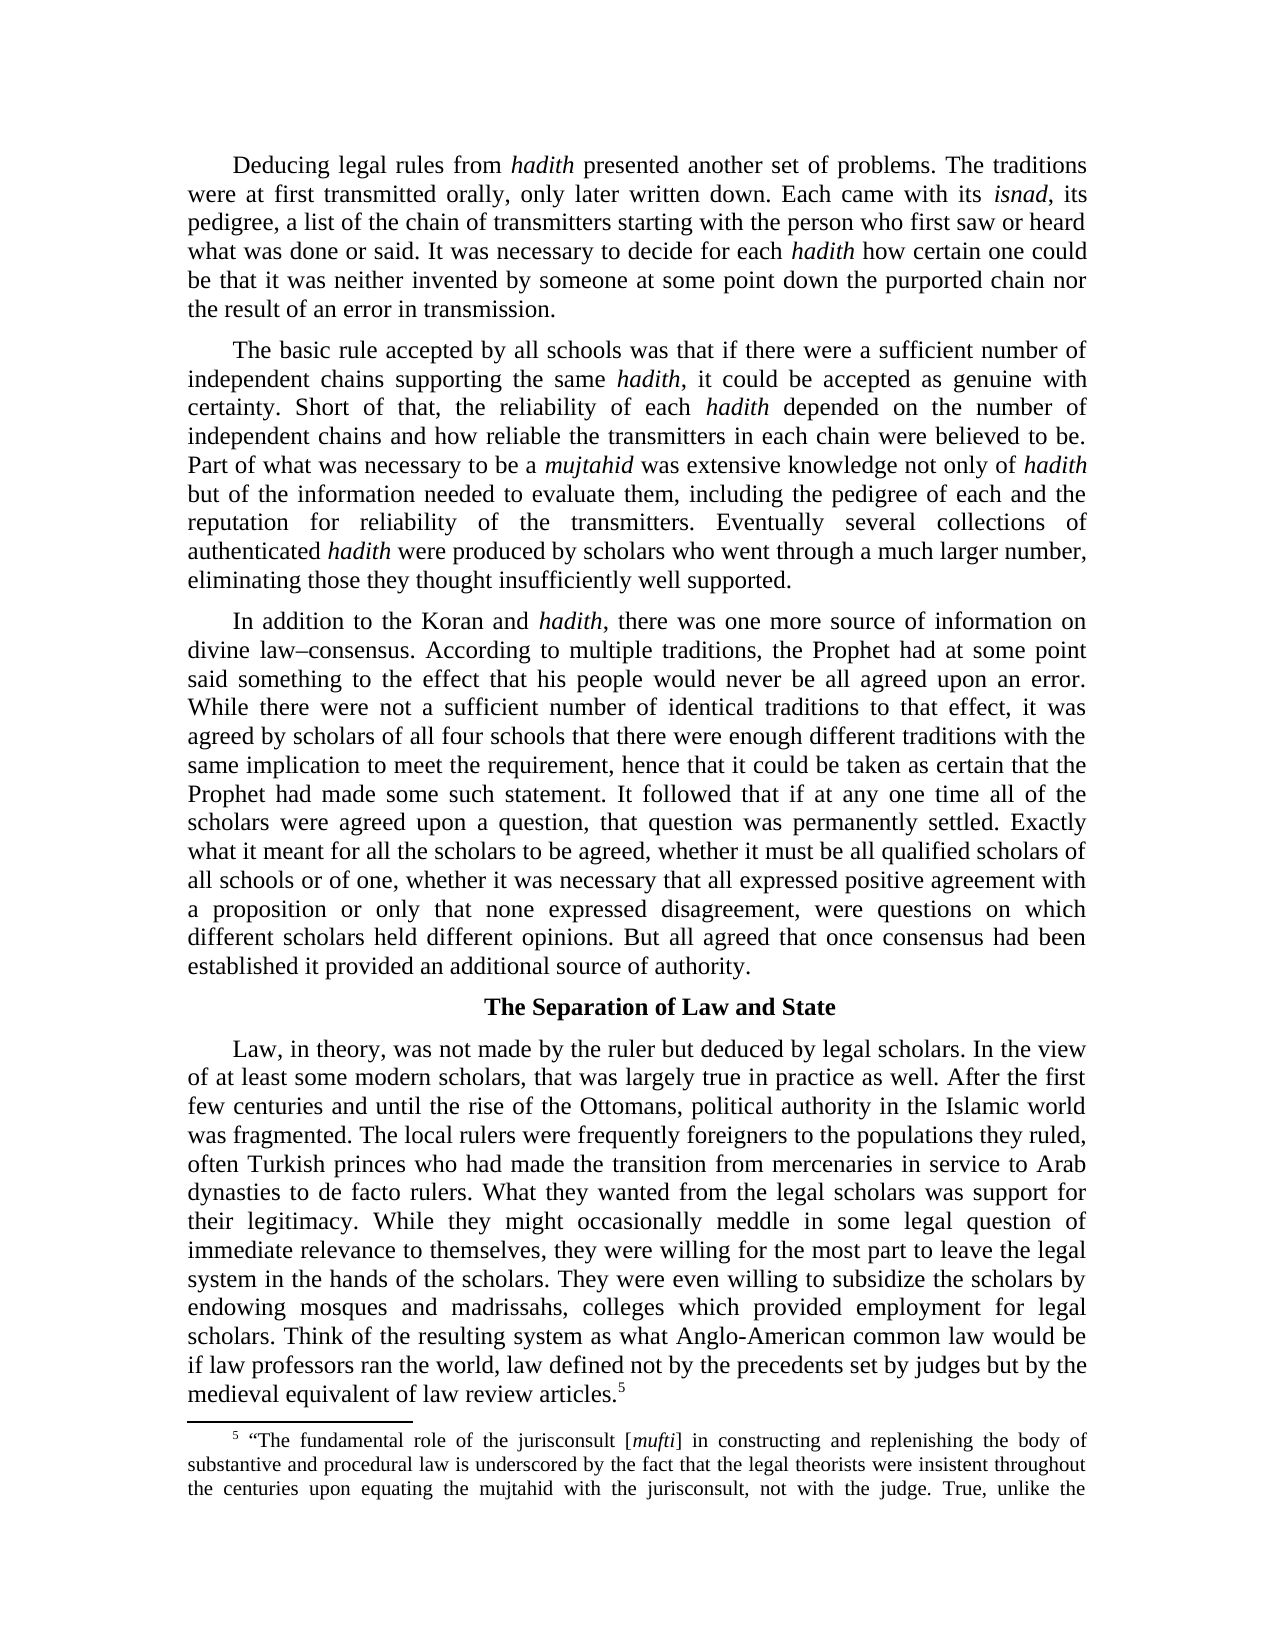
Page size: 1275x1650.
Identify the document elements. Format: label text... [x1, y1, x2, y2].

text The basic rule accepted by all schools was that if there were a sufficient number of independent chains supporting the same hadith, it could be accepted as genuine with certainty. Short of that, the reliability of each hadith depended on the number of independent chains and how reliable the transmitters in each chain were believed to be. Part of what was necessary to be a mujtahid was extensive knowledge not only of hadith but of the information needed to evaluate them, including the pedigree of each and the reputation for reliability of the transmitters. Eventually several collections of authenticated hadith were produced by scholars who went through a much larger number, eliminating those they thought insufficiently well supported. [187, 335, 1087, 594]
text Law, in theory, was not made by the ruler but deduced by legal scholars. In the view of at least some modern scholars, that was largely true in practice as well. After the first few centuries and until the rise of the Ottomans, political authority in the Islamic world was fragmented. The local rulers were frequently foreigners to the populations they ruled, often Turkish princes who had made the transition from mercenaries in service to Arab dynasties to de facto rulers. What they wanted from the legal scholars was support for their legitimacy. While they might occasionally meddle in some legal question of immediate relevance to themselves, they were willing for the most part to leave the legal system in the hands of the scholars. They were even willing to subsidize the scholars by endowing mosques and madrissahs, colleges which provided employment for legal scholars. Think of the resulting system as what Anglo-American common law would be if law professors ran the world, law defined not by the precedents set by judges but by the medieval equivalent of law review articles. [187, 1034, 1087, 1407]
text In addition to the Koran and hadith, there was one more source of information on divine law–consensus. According to multiple traditions, the Prophet had at some point said something to the effect that his people would never be all agreed upon an error. While there were not a sufficient number of identical traditions to that effect, it was agreed by scholars of all four schools that there were enough different traditions with the same implication to meet the requirement, hence that it could be taken as certain that the Prophet had made some such statement. It followed that if at any one time all of the scholars were agreed upon a question, that question was permanently settled. Exactly what it meant for all the scholars to be agreed, whether it must be all qualified scholars of all schools or of one, whether it was necessary that all expressed positive agreement with a proposition or only that none expressed disagreement, were questions on which different scholars held different opinions. But all agreed that once consensus had been established it provided an additional source of authority. [187, 606, 1087, 980]
text Deducing legal rules from hadith presented another set of problems. The traditions were at first transmitted orally, only later written down. Each came with its isnad, its pedigree, a list of the chain of transmitters starting with the person who first saw or heard what was done or said. It was necessary to decide for each hadith how certain one could be that it was neither invented by someone at some point down the purported chain nor the result of an error in transmission. [187, 150, 1087, 322]
subtitle The Separation of Law and State [187, 992, 1087, 1021]
